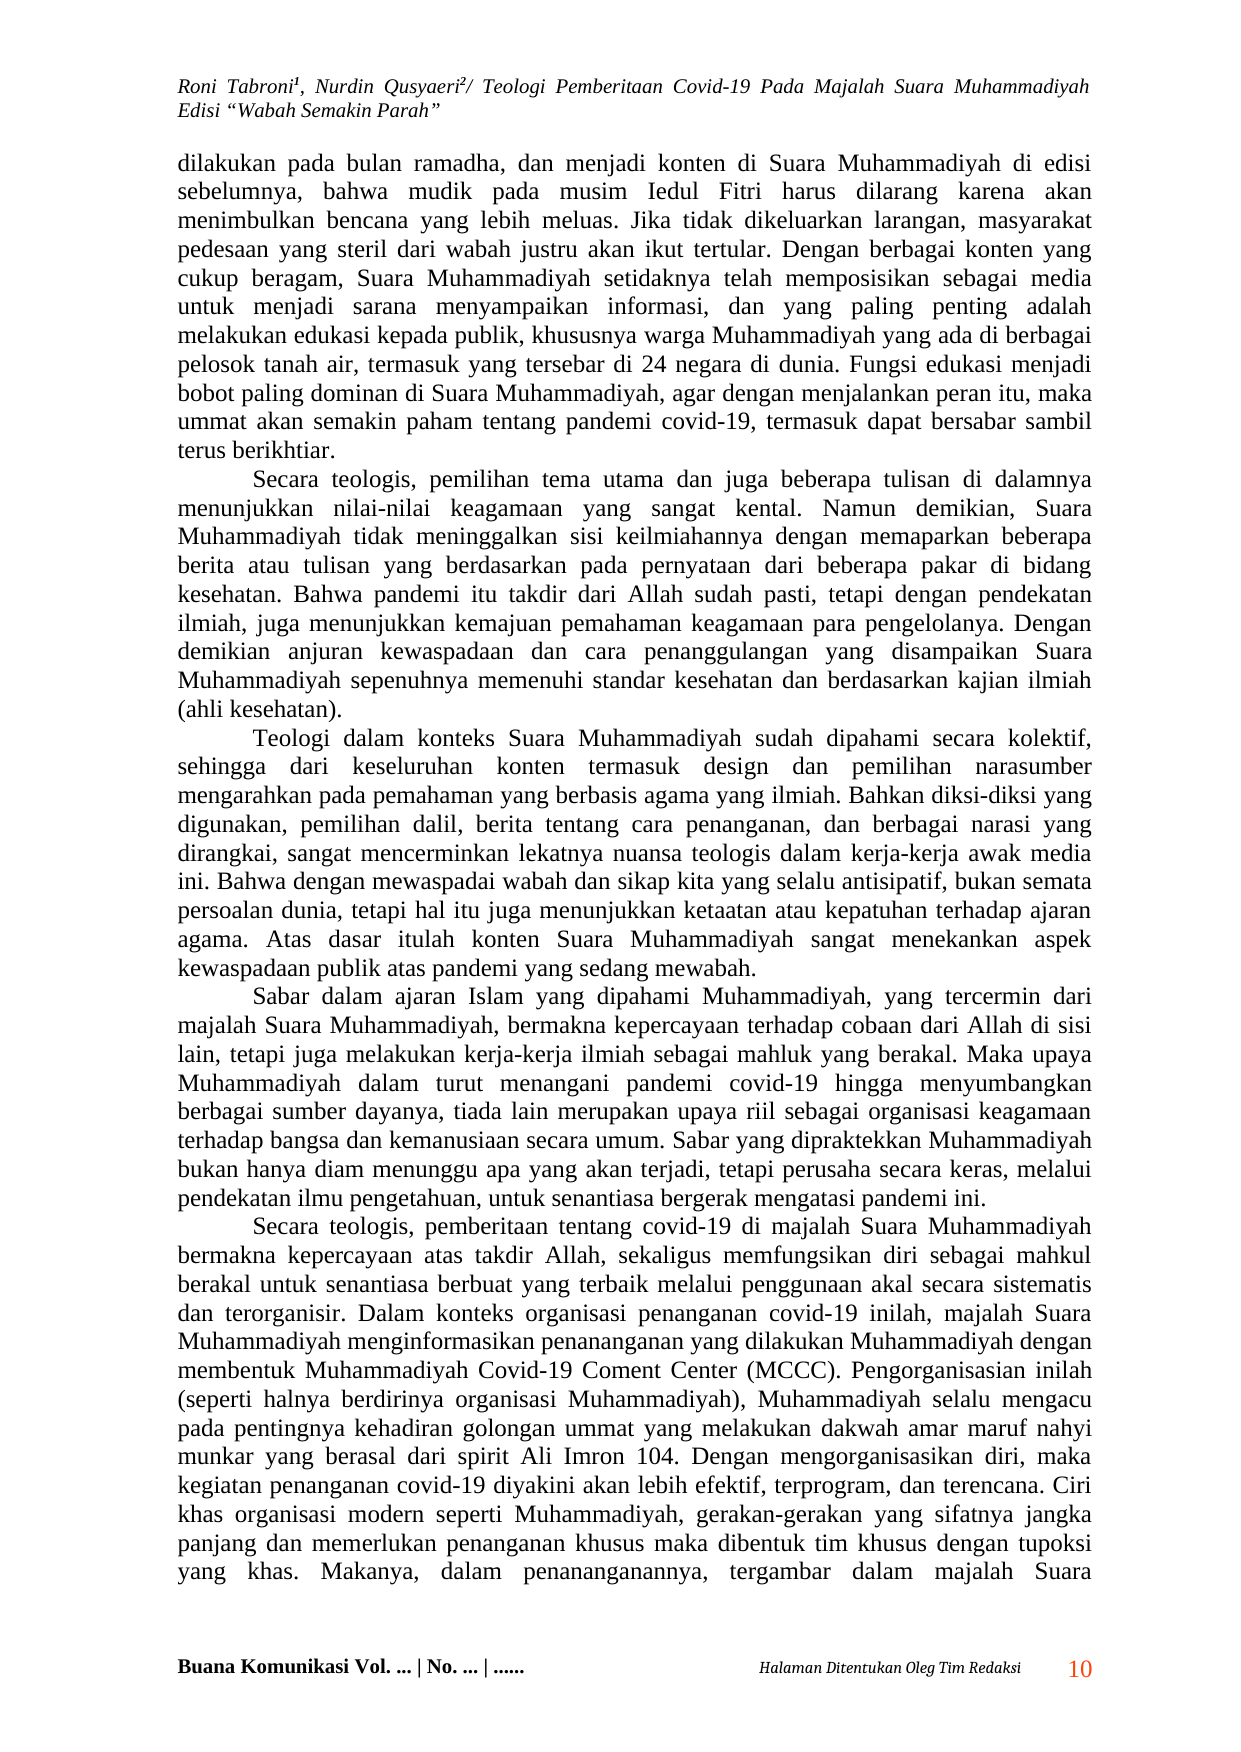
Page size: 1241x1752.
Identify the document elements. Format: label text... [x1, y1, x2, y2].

text Sabar dalam ajaran Islam yang dipahami Muhammadiyah, yang tercermin dari majalah Suara Muhammadiyah, bermakna kepercayaan terhadap cobaan dari Allah di sisi lain, tetapi juga melakukan kerja-kerja ilmiah sebagai mahluk yang berakal. Maka upaya Muhammadiyah dalam turut menangani pandemi covid-19 hingga menyumbangkan berbagai sumber dayanya, tiada lain merupakan upaya riil sebagai organisasi keagamaan terhadap bangsa dan kemanusiaan secara umum. Sabar yang dipraktekkan Muhammadiyah bukan hanya diam menunggu apa yang akan terjadi, tetapi perusaha secara keras, melalui pendekatan ilmu pengetahuan, untuk senantiasa bergerak mengatasi pandemi ini. [177, 981, 1092, 1211]
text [177, 1211, 1092, 1585]
text Teologi dalam konteks Suara Muhammadiyah sudah dipahami secara kolektif, sehingga dari keseluruhan konten termasuk design dan pemilihan narasumber mengarahkan pada pemahaman yang berbasis agama yang ilmiah. Bahkan diksi-diksi yang digunakan, pemilihan dalil, berita tentang cara penanganan, dan berbagai narasi yang dirangkai, sangat mencerminkan lekatnya nuansa teologis dalam kerja-kerja awak media ini. Bahwa dengan mewaspadai wabah dan sikap kita yang selalu antisipatif, bukan semata persoalan dunia, tetapi hal itu juga menunjukkan ketaatan atau kepatuhan terhadap ajaran agama. Atas dasar itulah konten Suara Muhammadiyah sangat menekankan aspek kewaspadaan publik atas pandemi yang sedang mewabah. [177, 723, 1092, 981]
text Secara teologis, pemilihan tema utama dan juga beberapa tulisan di dalamnya menunjukkan nilai-nilai keagamaan yang sangat kental. Namun demikian, Suara Muhammadiyah tidak meninggalkan sisi keilmiahannya dengan memaparkan beberapa berita atau tulisan yang berdasarkan pada pernyataan dari beberapa pakar di bidang kesehatan. Bahwa pandemi itu takdir dari Allah sudah pasti, tetapi dengan pendekatan ilmiah, juga menunjukkan kemajuan pemahaman keagamaan para pengelolanya. Dengan demikian anjuran kewaspadaan dan cara penanggulangan yang disampaikan Suara Muhammadiyah sepenuhnya memenuhi standar kesehatan dan berdasarkan kajian ilmiah (ahli kesehatan). [177, 464, 1092, 723]
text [177, 148, 1092, 464]
